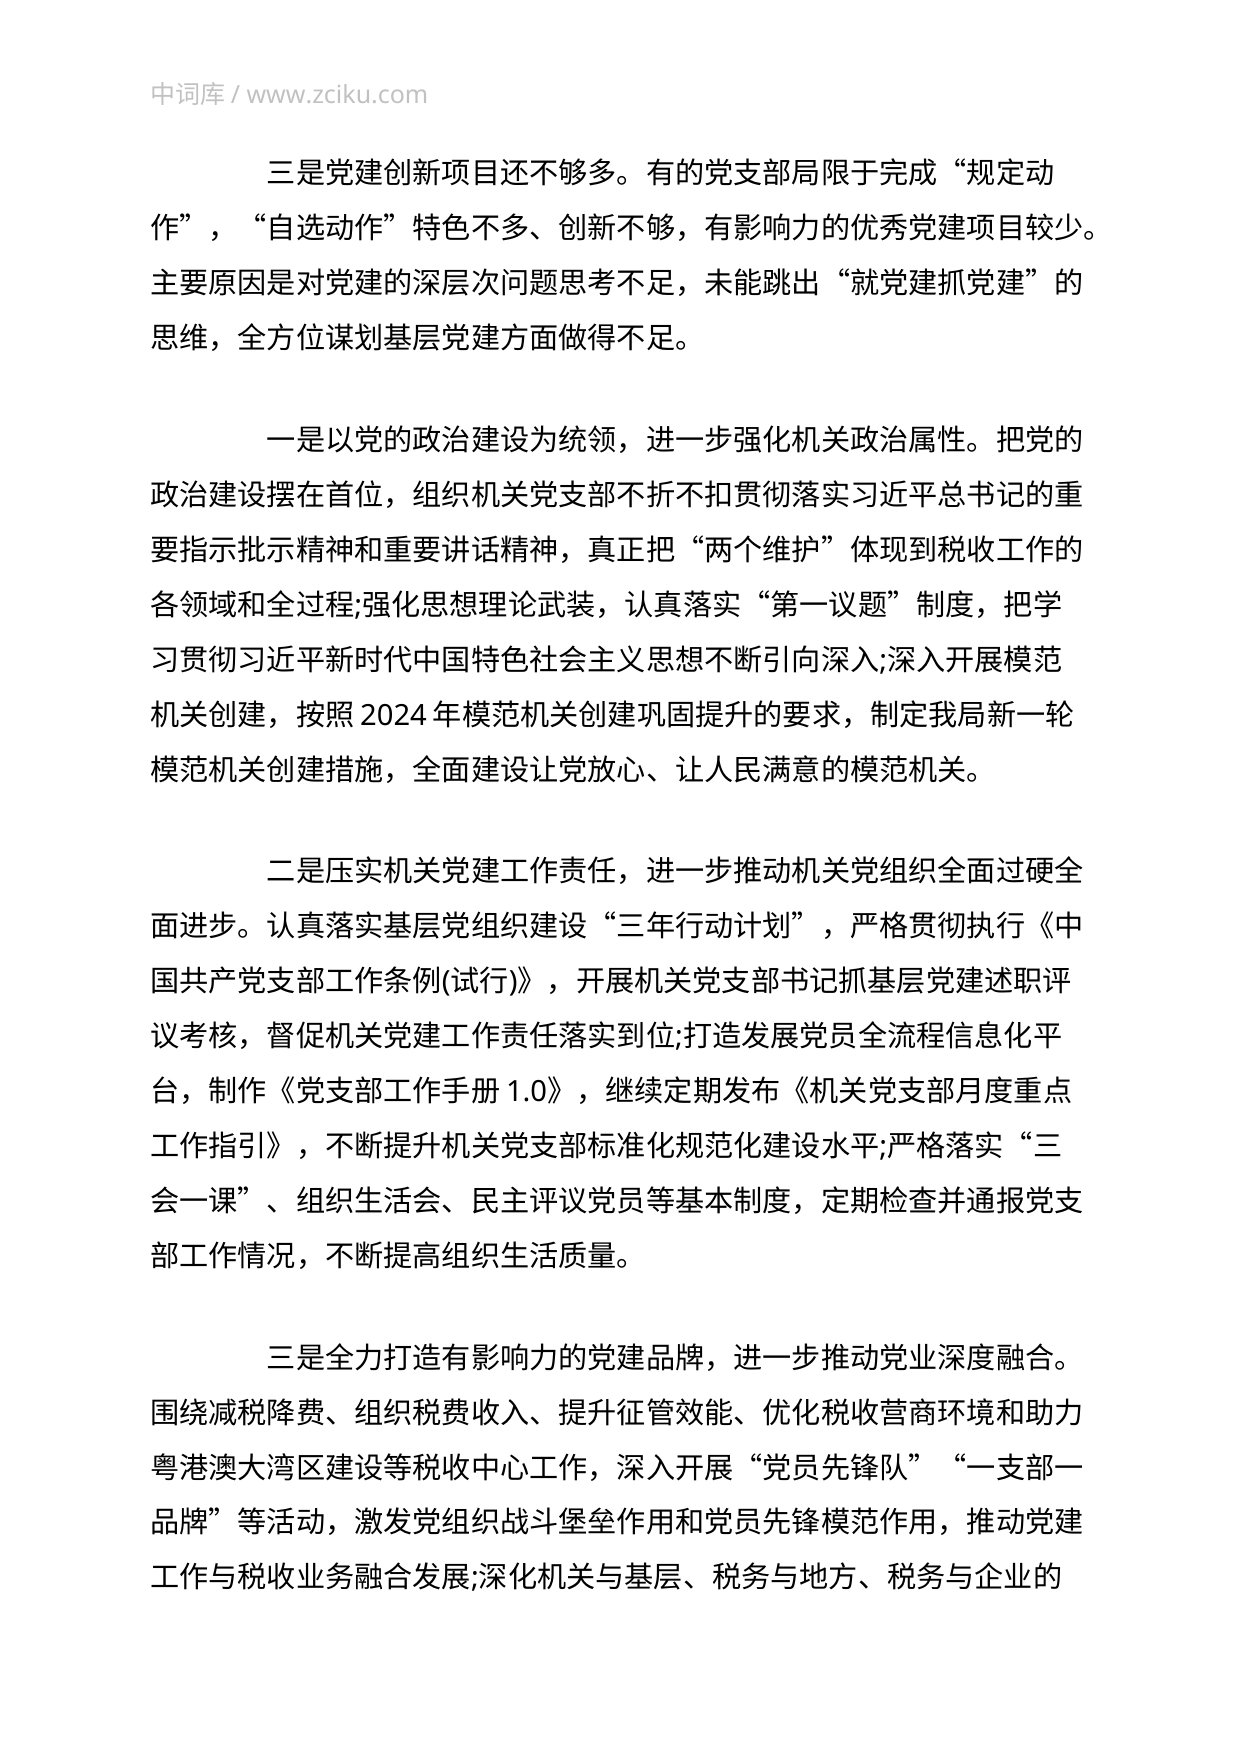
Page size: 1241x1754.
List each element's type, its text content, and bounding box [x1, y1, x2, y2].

text 三是党建创新项目还不够多。有的党支部局限于完成“规定动作”，“自选动作”特色不多、创新不够，有影响力的优秀党建项目较少。主要原因是对党建的深层次问题思考不足，未能跳出“就党建抓党建”的思维，全方位谋划基层党建方面做得不足。 [150, 150, 1090, 357]
text 二是压实机关党建工作责任，进一步推动机关党组织全面过硬全面进步。认真落实基层党组织建设“三年行动计划”，严格贯彻执行《中国共产党支部工作条例(试行)》，开展机关党支部书记抓基层党建述职评议考核，督促机关党建工作责任落实到位;打造发展党员全流程信息化平台，制作《党支部工作手册1.0》，继续定期发布《机关党支部月度重点工作指引》，不断提升机关党支部标准化规范化建设水平;严格落实“三会一课”、组织生活会、民主评议党员等基本制度，定期检查并通报党支部工作情况，不断提高组织生活质量。 [150, 848, 1090, 1275]
text 一是以党的政治建设为统领，进一步强化机关政治属性。把党的政治建设摆在首位，组织机关党支部不折不扣贯彻落实习近平总书记的重要指示批示精神和重要讲话精神，真正把“两个维护”体现到税收工作的各领域和全过程;强化思想理论武装，认真落实“第一议题”制度，把学习贯彻习近平新时代中国特色社会主义思想不断引向深入;深入开展模范机关创建，按照2024年模范机关创建巩固提升的要求，制定我局新一轮模范机关创建措施，全面建设让党放心、让人民满意的模范机关。 [150, 416, 1090, 788]
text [150, 1334, 1090, 1596]
